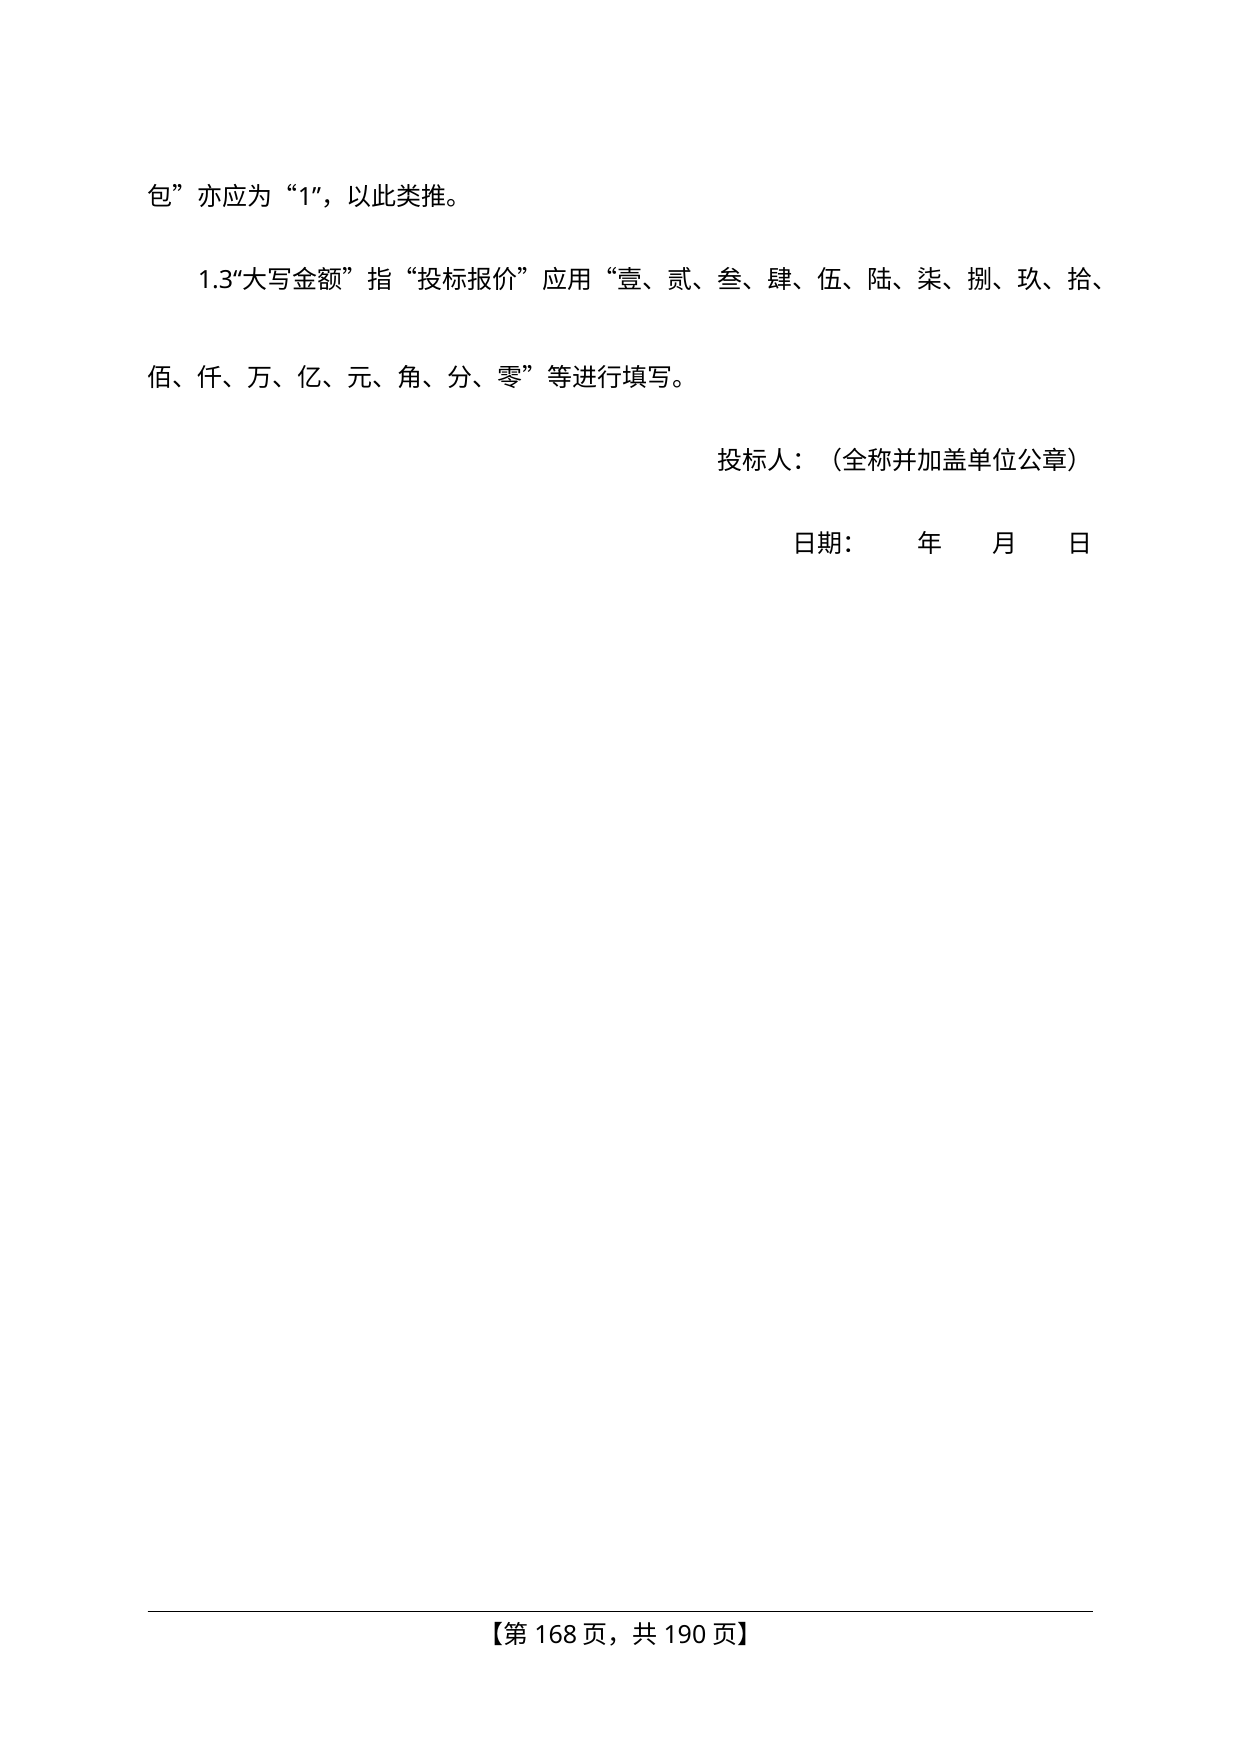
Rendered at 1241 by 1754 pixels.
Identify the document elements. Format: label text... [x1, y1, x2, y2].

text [148, 162, 1092, 227]
text 投标人：（全称并加盖单位公章） [148, 426, 1092, 491]
text 日期： 年 月 日 [148, 509, 1092, 574]
text 1.3“大写金额”指“投标报价”应用“壹、贰、叁、肆、伍、陆、柒、捌、玖、拾、佰、仟、万、亿、元、角、分、零”等进行填写。 [148, 245, 1092, 408]
